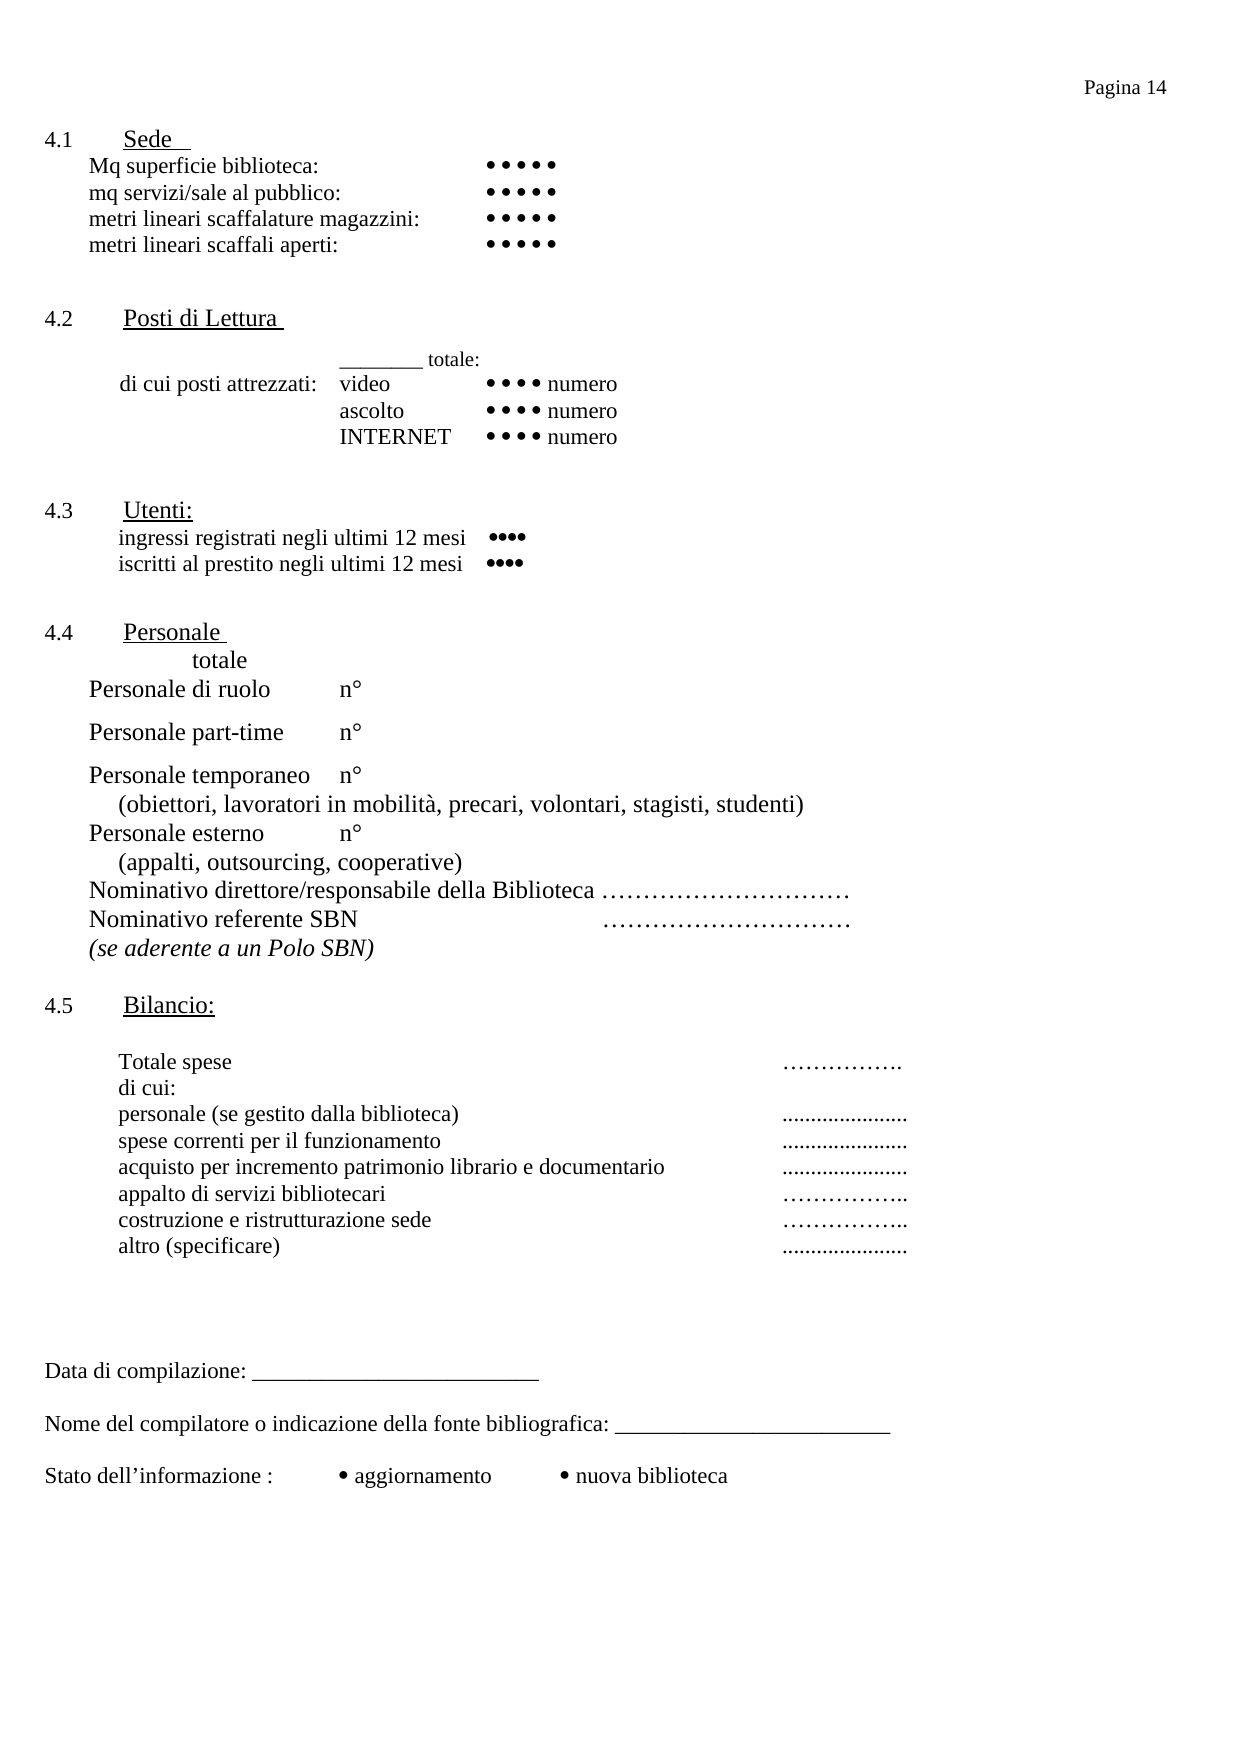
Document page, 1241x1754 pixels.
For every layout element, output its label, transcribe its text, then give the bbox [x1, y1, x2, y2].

text totale  [44, 645, 1166, 674]
text Stato dell’informazione :  aggiornamento  nuova biblioteca [44, 1463, 1166, 1489]
text Personale esterno n°  [44, 818, 1166, 847]
text (obiettori, lavoratori in mobilità, precari, volontari, stagisti, studenti) [44, 789, 1166, 818]
text ________ totale: [44, 346, 1166, 371]
text Mq superficie biblioteca:      [44, 152, 1166, 179]
text Personale di ruolo n°  [44, 674, 1122, 703]
subtitle Bilancio: [44, 990, 1122, 1019]
text ingressi registrati negli ultimi 12 mesi  [44, 524, 1166, 550]
text Nominativo direttore/responsabile della Biblioteca ………………………… [44, 875, 1166, 904]
text personale (se gestito dalla biblioteca) ...................... [44, 1101, 1166, 1127]
text metri lineari scaffali aperti:      [44, 231, 1166, 258]
text Personale part-time n°  [44, 717, 1122, 746]
text Totale spese ……………. [44, 1048, 1166, 1074]
text Nominativo referente SBN ………………………… [44, 904, 1166, 933]
text mq servizi/sale al pubblico:      [44, 179, 1166, 205]
text spese correnti per il funzionamento ...................... [44, 1127, 1166, 1153]
text acquisto per incremento patrimonio librario e documentario ...................... [44, 1153, 1166, 1179]
text Personale temporaneo n°  [44, 760, 1166, 789]
text INTERNET     numero [44, 423, 1166, 449]
text di cui: [44, 1074, 1166, 1101]
subtitle Posti di Lettura [44, 303, 1166, 332]
text Data di compilazione: _________________________ [44, 1357, 1166, 1383]
text iscritti al prestito negli ultimi 12 mesi  [44, 550, 1166, 577]
text (se aderente a un Polo SBN) [44, 933, 1166, 962]
subtitle Utenti: [44, 495, 1122, 524]
text ascolto     numero [44, 397, 1166, 423]
text (appalti, outsourcing, cooperative) [44, 847, 1166, 875]
text Nome del compilatore o indicazione della fonte bibliografica: ________________________ [44, 1410, 1166, 1436]
subtitle Sede [44, 124, 1122, 152]
text metri lineari scaffalature magazzini:      [44, 205, 1166, 231]
subtitle Personale [44, 617, 1122, 645]
text di cui posti attrezzati: video     numero [119, 371, 1166, 397]
text appalto di servizi bibliotecari …………….. [44, 1179, 1166, 1206]
text costruzione e ristrutturazione sede …………….. altro (specificare) ...................... [44, 1206, 1166, 1259]
